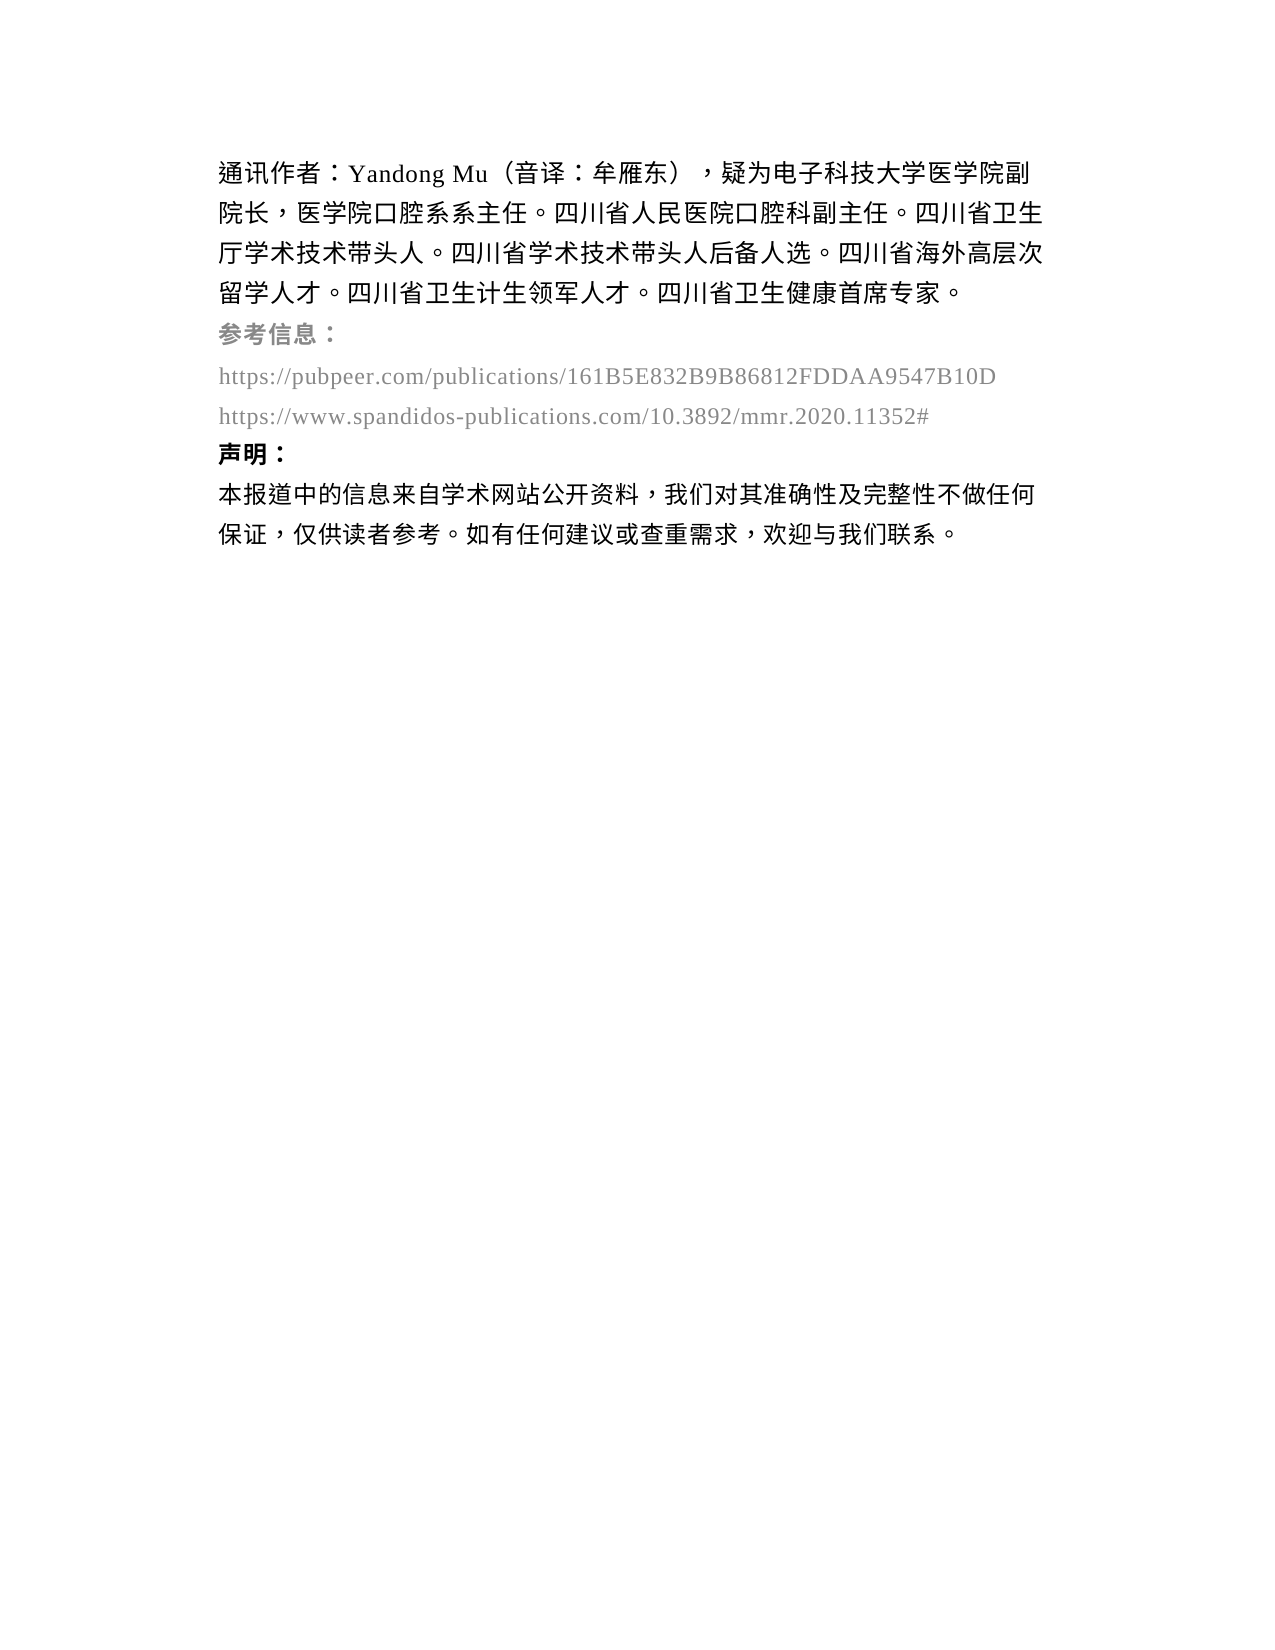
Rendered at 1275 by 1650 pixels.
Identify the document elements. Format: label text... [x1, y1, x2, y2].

text https://www.spandidos-publications.com/10.3892/mmr.2020.11352# [219, 390, 1056, 430]
text 本报道中的信息来自学术网站公开资料，我们对其准确性及完整性不做任何保证，仅供读者参考。如有任何建议或查重需求，欢迎与我们联系。 [219, 470, 1056, 550]
text 通讯作者：Yandong Mu（音译：牟雁东），疑为电子科技大学医学院副院长，医学院口腔系系主任。四川省人民医院口腔科副主任。四川省卫生厅学术技术带头人。四川省学术技术带头人后备人选。四川省海外高层次留学人才。四川省卫生计生领军人才。四川省卫生健康首席专家。 [219, 150, 1056, 310]
text 声明： [219, 430, 1056, 470]
text 参考信息： [219, 310, 1056, 350]
text https://pubpeer.com/publications/161B5E832B9B86812FDDAA9547B10D [219, 350, 1056, 390]
